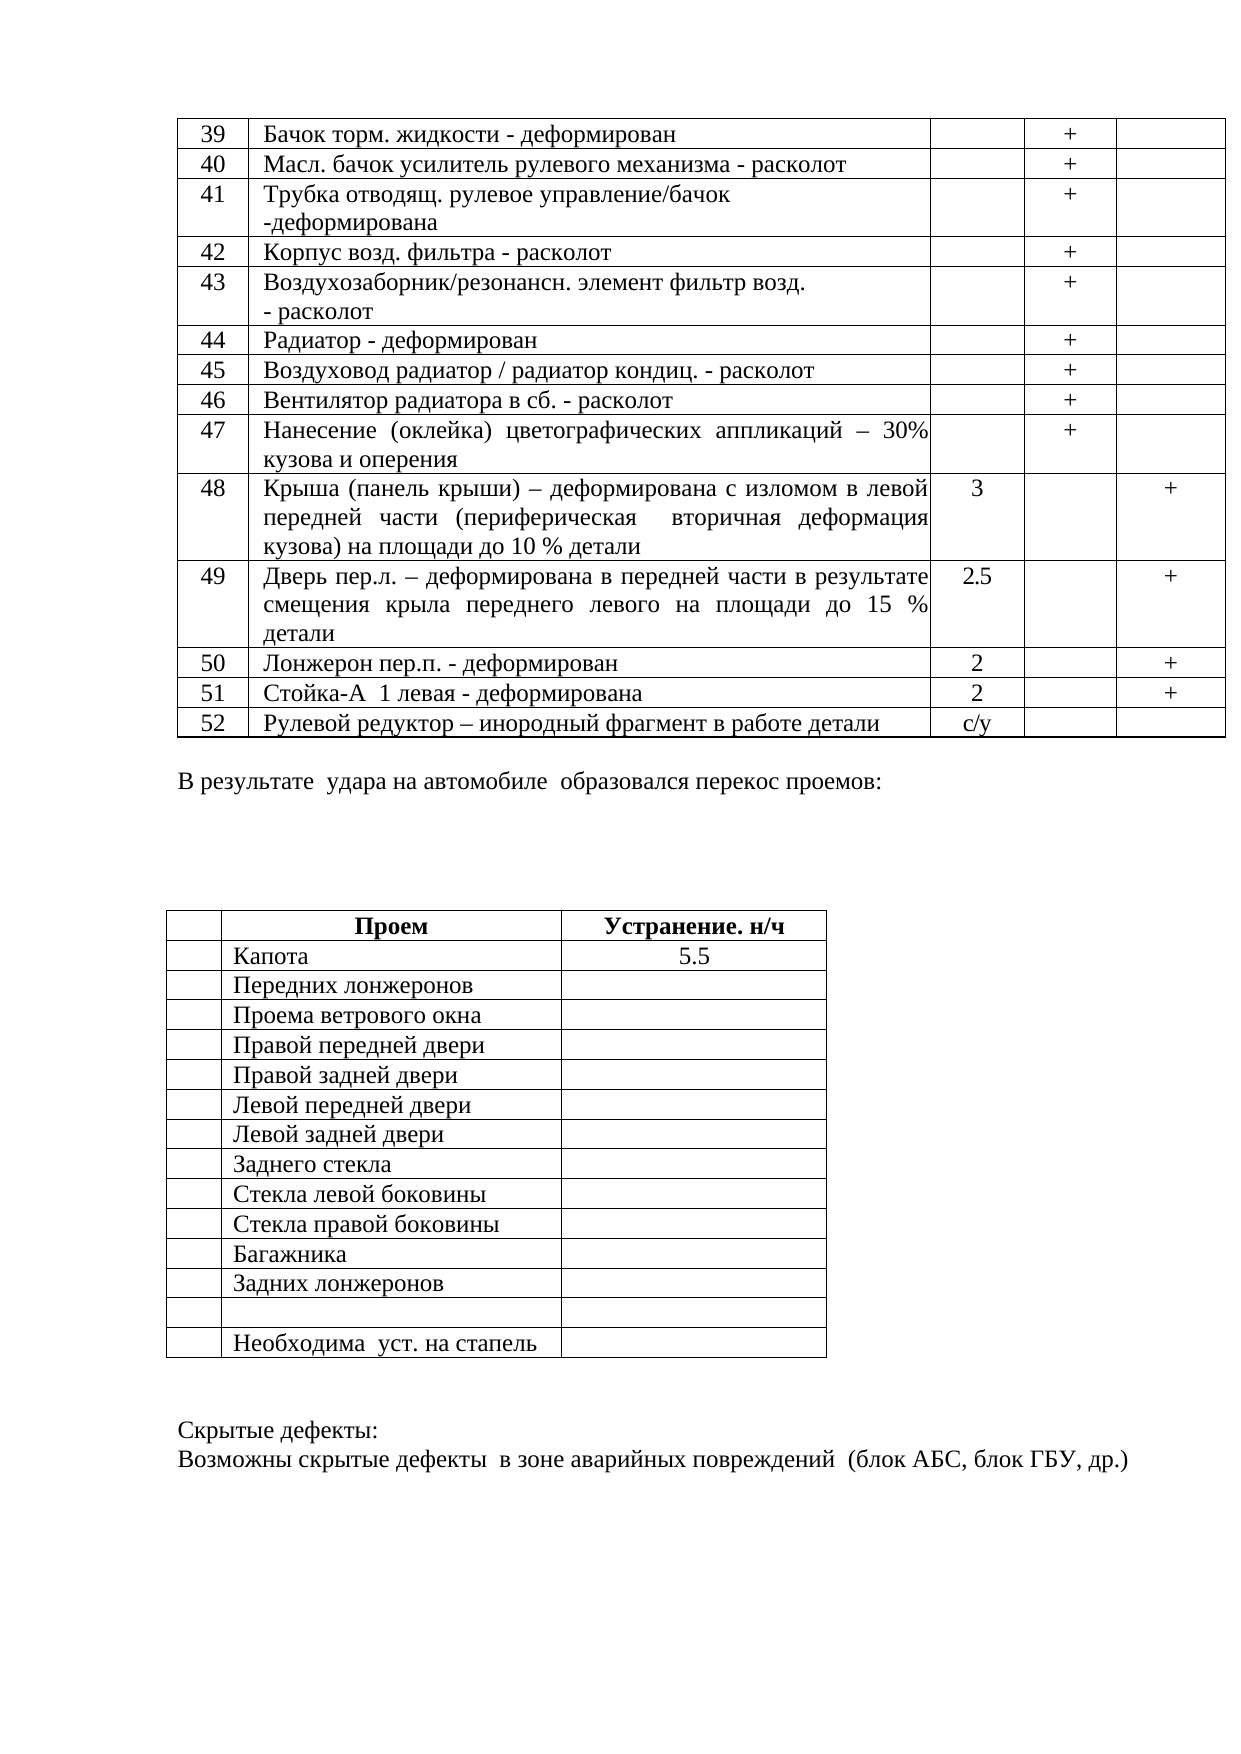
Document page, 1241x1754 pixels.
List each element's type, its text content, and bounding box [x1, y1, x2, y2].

table_cell [562, 1328, 826, 1357]
table_cell Воздуховод радиатор / радиатор кондиц. - расколот [249, 355, 930, 384]
table_cell [562, 1000, 826, 1029]
table_cell Стекла правой боковины [222, 1209, 561, 1238]
table_cell [167, 1000, 221, 1029]
table_cell Правой передней двери [222, 1030, 561, 1059]
table_cell + [1117, 678, 1225, 707]
table_cell 3 [931, 474, 1024, 560]
table_cell с/у [931, 708, 1024, 736]
table_cell [167, 1209, 221, 1238]
table_cell [1025, 474, 1116, 560]
table_cell + [1025, 149, 1116, 178]
table_cell + [1025, 119, 1116, 148]
table_cell [1117, 267, 1225, 324]
table_cell [1117, 385, 1225, 414]
table_cell [1117, 326, 1225, 354]
table_cell [167, 1269, 221, 1297]
table_cell Вентилятор радиатора в сб. - расколот [249, 385, 930, 414]
table_cell Передних лонжеронов [222, 971, 561, 999]
table_cell + [1117, 561, 1225, 647]
table_cell 42 [178, 237, 248, 266]
table_cell 51 [178, 678, 248, 707]
table_cell 2.5 [931, 561, 1024, 647]
table_cell Дверь пер.л. – деформирована в передней части в результате смещения крыла переднего левого на площади до 15 % детали [249, 561, 930, 647]
table_cell Стекла левой боковины [222, 1179, 561, 1208]
table_cell 40 [178, 149, 248, 178]
table_cell [1025, 678, 1116, 707]
table_cell [562, 1179, 826, 1208]
table_cell [562, 1269, 826, 1297]
table_cell Нанесение (оклейка) цветографических аппликаций – 30% кузова и оперения [249, 415, 930, 472]
table_cell 47 [178, 415, 248, 472]
table_cell [167, 1179, 221, 1208]
table_cell 2 [931, 648, 1024, 677]
table_cell [167, 1030, 221, 1059]
table_cell + [1025, 385, 1116, 414]
table_cell 46 [178, 385, 248, 414]
table_cell [167, 1149, 221, 1178]
table_cell [931, 267, 1024, 324]
table_cell [931, 326, 1024, 354]
text В результате удара на автомобиле образовался перекос проемов: [177, 766, 1152, 795]
table_cell [167, 1120, 221, 1148]
table_cell 5.5 [562, 941, 826, 969]
table_cell Масл. бачок усилитель рулевого механизма - расколот [249, 149, 930, 178]
table_cell + [1025, 237, 1116, 266]
table_cell [222, 1298, 561, 1327]
table_cell [1117, 119, 1225, 148]
table_cell + [1117, 648, 1225, 677]
table_cell [167, 1328, 221, 1357]
table_cell [931, 355, 1024, 384]
table_cell [562, 1239, 826, 1267]
text Скрытые дефекты: [177, 1415, 1152, 1444]
table_cell + [1025, 267, 1116, 324]
table_cell 41 [178, 179, 248, 236]
table_cell [1117, 149, 1225, 178]
table_cell Крыша (панель крыши) – деформирована с изломом в левой передней части (периферическая вторичная деформация кузова) на площади до 10 % детали [249, 474, 930, 560]
table_cell [562, 1030, 826, 1059]
table_cell [931, 119, 1024, 148]
table_cell [1117, 415, 1225, 472]
table_cell [167, 941, 221, 969]
table_cell [1117, 355, 1225, 384]
table_cell 45 [178, 355, 248, 384]
table_cell [562, 1060, 826, 1089]
table_cell [931, 385, 1024, 414]
table_cell Радиатор - деформирован [249, 326, 930, 354]
table_cell [1117, 708, 1225, 736]
table_cell Рулевой редуктор – инородный фрагмент в работе детали [249, 708, 930, 736]
table_cell [562, 1298, 826, 1327]
table_cell 49 [178, 561, 248, 647]
table_cell Лонжерон пер.п. - деформирован [249, 648, 930, 677]
text Возможны скрытые дефекты в зоне аварийных повреждений (блок АБС, блок ГБУ, др.) [177, 1444, 1152, 1473]
table_cell [562, 1120, 826, 1148]
table_cell Правой задней двери [222, 1060, 561, 1089]
table_cell + [1117, 474, 1225, 560]
table_cell 50 [178, 648, 248, 677]
table_cell [167, 971, 221, 999]
table_cell [1025, 648, 1116, 677]
table_cell 43 [178, 267, 248, 324]
table_cell 48 [178, 474, 248, 560]
table_cell 39 [178, 119, 248, 148]
table_cell [931, 149, 1024, 178]
table_cell + [1025, 415, 1116, 472]
table_cell [931, 237, 1024, 266]
table_cell Проема ветрового окна [222, 1000, 561, 1029]
table_cell [562, 1209, 826, 1238]
table_cell Капота [222, 941, 561, 969]
table_cell [167, 1239, 221, 1267]
table_cell [1025, 561, 1116, 647]
table_cell [931, 415, 1024, 472]
table_cell Задних лонжеронов [222, 1269, 561, 1297]
table_cell Воздухозаборник/резонансн. элемент фильтр возд. - расколот [249, 267, 930, 324]
table_cell Необходима уст. на стапель [222, 1328, 561, 1357]
table_cell Левой передней двери [222, 1090, 561, 1118]
table_cell [1025, 708, 1116, 736]
table_cell Бачок торм. жидкости - деформирован [249, 119, 930, 148]
table_cell [1117, 179, 1225, 236]
table_cell Трубка отводящ. рулевое управление/бачок -деформирована [249, 179, 930, 236]
table_cell [167, 1298, 221, 1327]
table_cell 52 [178, 708, 248, 736]
table_cell [931, 179, 1024, 236]
table_header Устранение. н/ч [562, 911, 826, 940]
table_header [167, 911, 221, 940]
table_cell [562, 971, 826, 999]
table_cell 44 [178, 326, 248, 354]
table_header Проем [222, 911, 561, 940]
table_cell Левой задней двери [222, 1120, 561, 1148]
table_cell + [1025, 355, 1116, 384]
table_cell Багажника [222, 1239, 561, 1267]
table_cell [167, 1090, 221, 1118]
table_cell + [1025, 326, 1116, 354]
table_cell Заднего стекла [222, 1149, 561, 1178]
table_cell [1117, 237, 1225, 266]
table_cell 2 [931, 678, 1024, 707]
table_cell + [1025, 179, 1116, 236]
table_cell [167, 1060, 221, 1089]
table_cell [562, 1090, 826, 1118]
table_cell Корпус возд. фильтра - расколот [249, 237, 930, 266]
table_cell [562, 1149, 826, 1178]
table_cell Стойка-А 1 левая - деформирована [249, 678, 930, 707]
